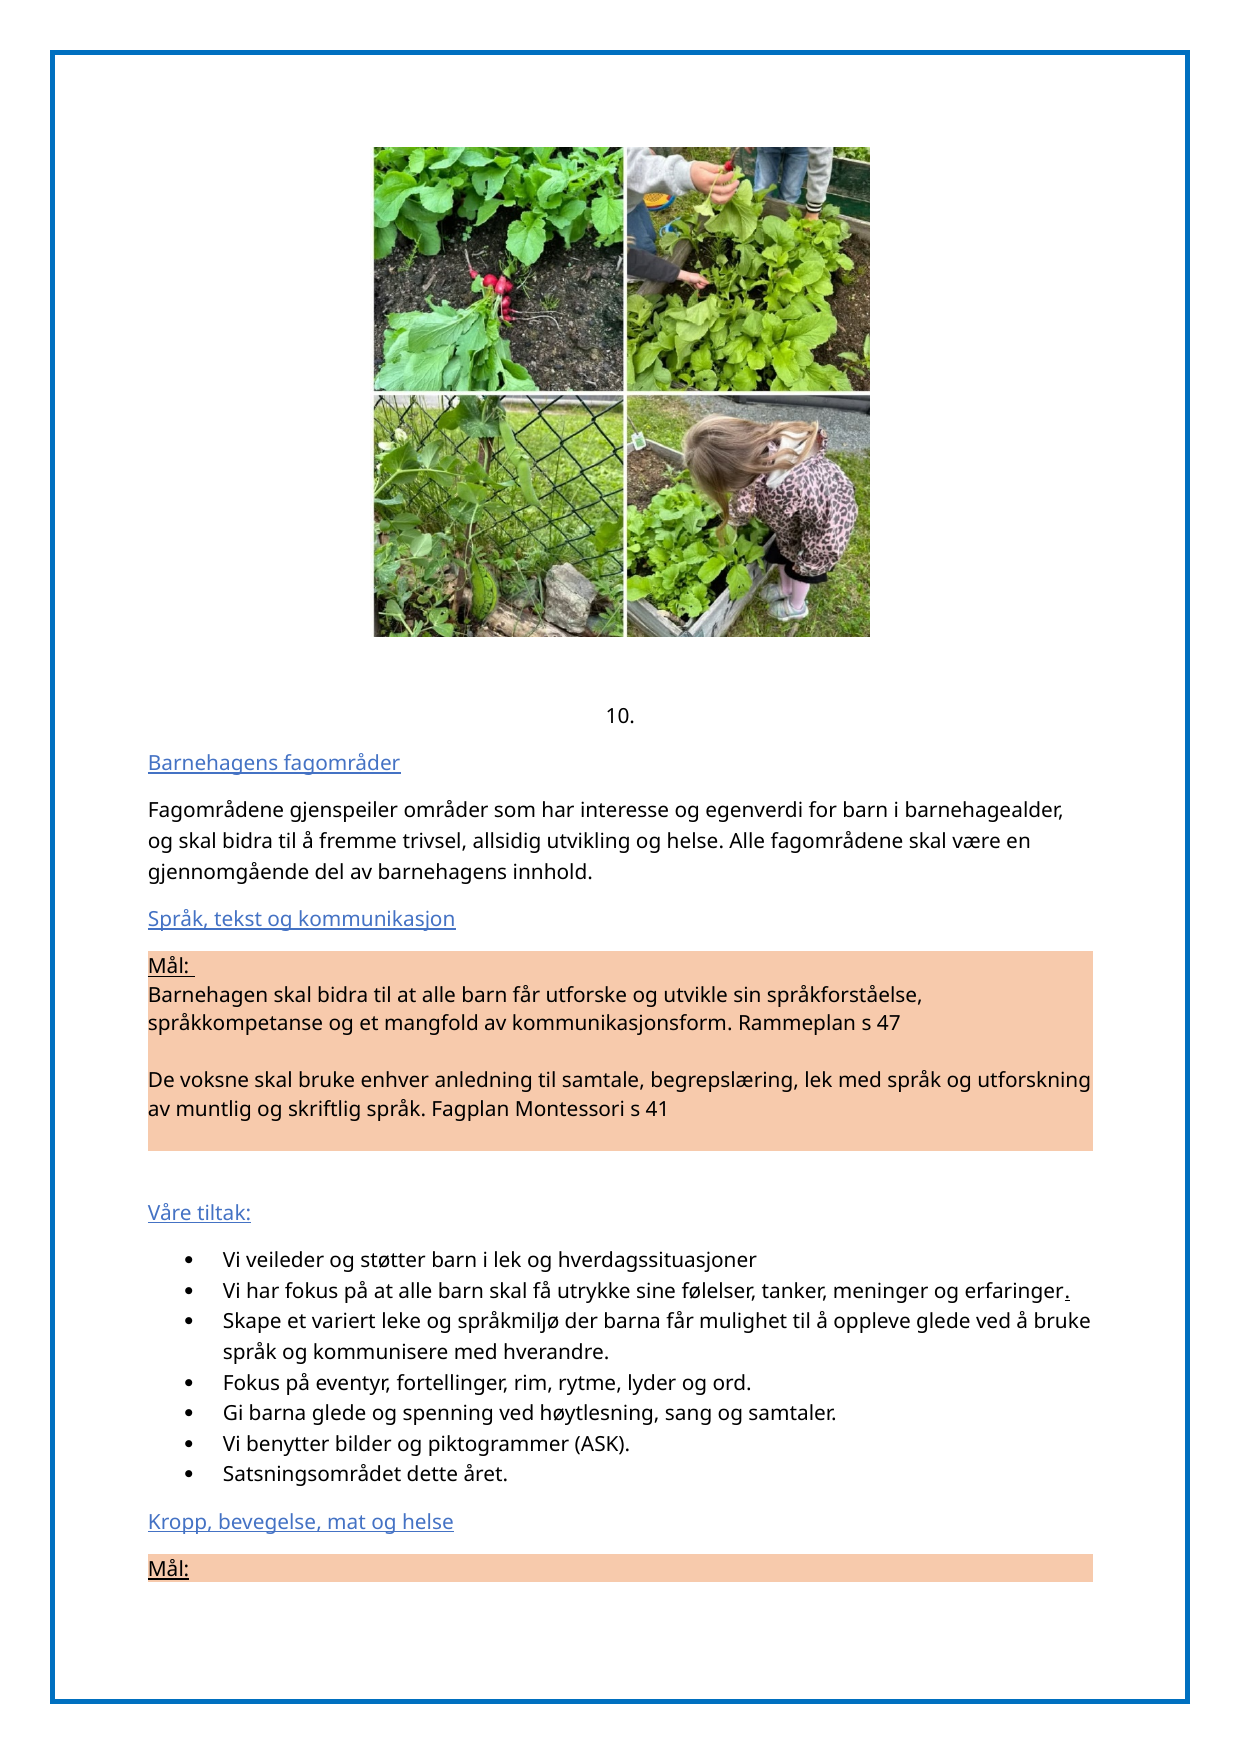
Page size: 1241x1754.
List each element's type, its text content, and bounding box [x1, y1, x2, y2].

list Vi har fokus på at alle barn skal få utrykke sine følelser, tanker, meninger og erfaringer. [185, 1276, 1093, 1304]
text 10. [148, 701, 1093, 729]
text Barnehagen skal bidra til at alle barn får utforske og utvikle sin språkforståelse, språkkompetanse og et mangfold av kommunikasjonsform. Rammeplan s 47 [148, 980, 1093, 1037]
list Gi barna glede og spenning ved høytlesning, sang og samtaler. [185, 1398, 1093, 1427]
text Våre tiltak: [148, 1198, 1093, 1226]
list Fokus på eventyr, fortellinger, rim, rytme, lyder og ord. [185, 1368, 1093, 1396]
text Mål: [148, 1554, 1093, 1582]
list Vi benytter bilder og piktogrammer (ASK). [185, 1429, 1093, 1457]
text Mål: [148, 951, 1093, 980]
picture [370, 147, 870, 637]
text Kropp, bevegelse, mat og helse [148, 1507, 1093, 1535]
text Barnehagens fagområder [148, 748, 1093, 777]
list Satsningsområdet dette året. [185, 1459, 1093, 1488]
list Vi veileder og støtter barn i lek og hverdagssituasjoner [185, 1245, 1093, 1273]
text Fagområdene gjenspeiler områder som har interesse og egenverdi for barn i barnehagealder, og skal bidra til å fremme trivsel, allsidig utvikling og helse. Alle fagområdene skal være en gjennomgående del av barnehagens innhold. [148, 796, 1093, 885]
text De voksne skal bruke enhver anledning til samtale, begrepslæring, lek med språk og utforskning av muntlig og skriftlig språk. Fagplan Montessori s 41 [148, 1065, 1093, 1122]
text Språk, tekst og kommunikasjon [148, 904, 1093, 933]
list Skape et variert leke og språkmiljø der barna får mulighet til å oppleve glede ved å bruke språk og kommunisere med hverandre. [185, 1306, 1093, 1365]
